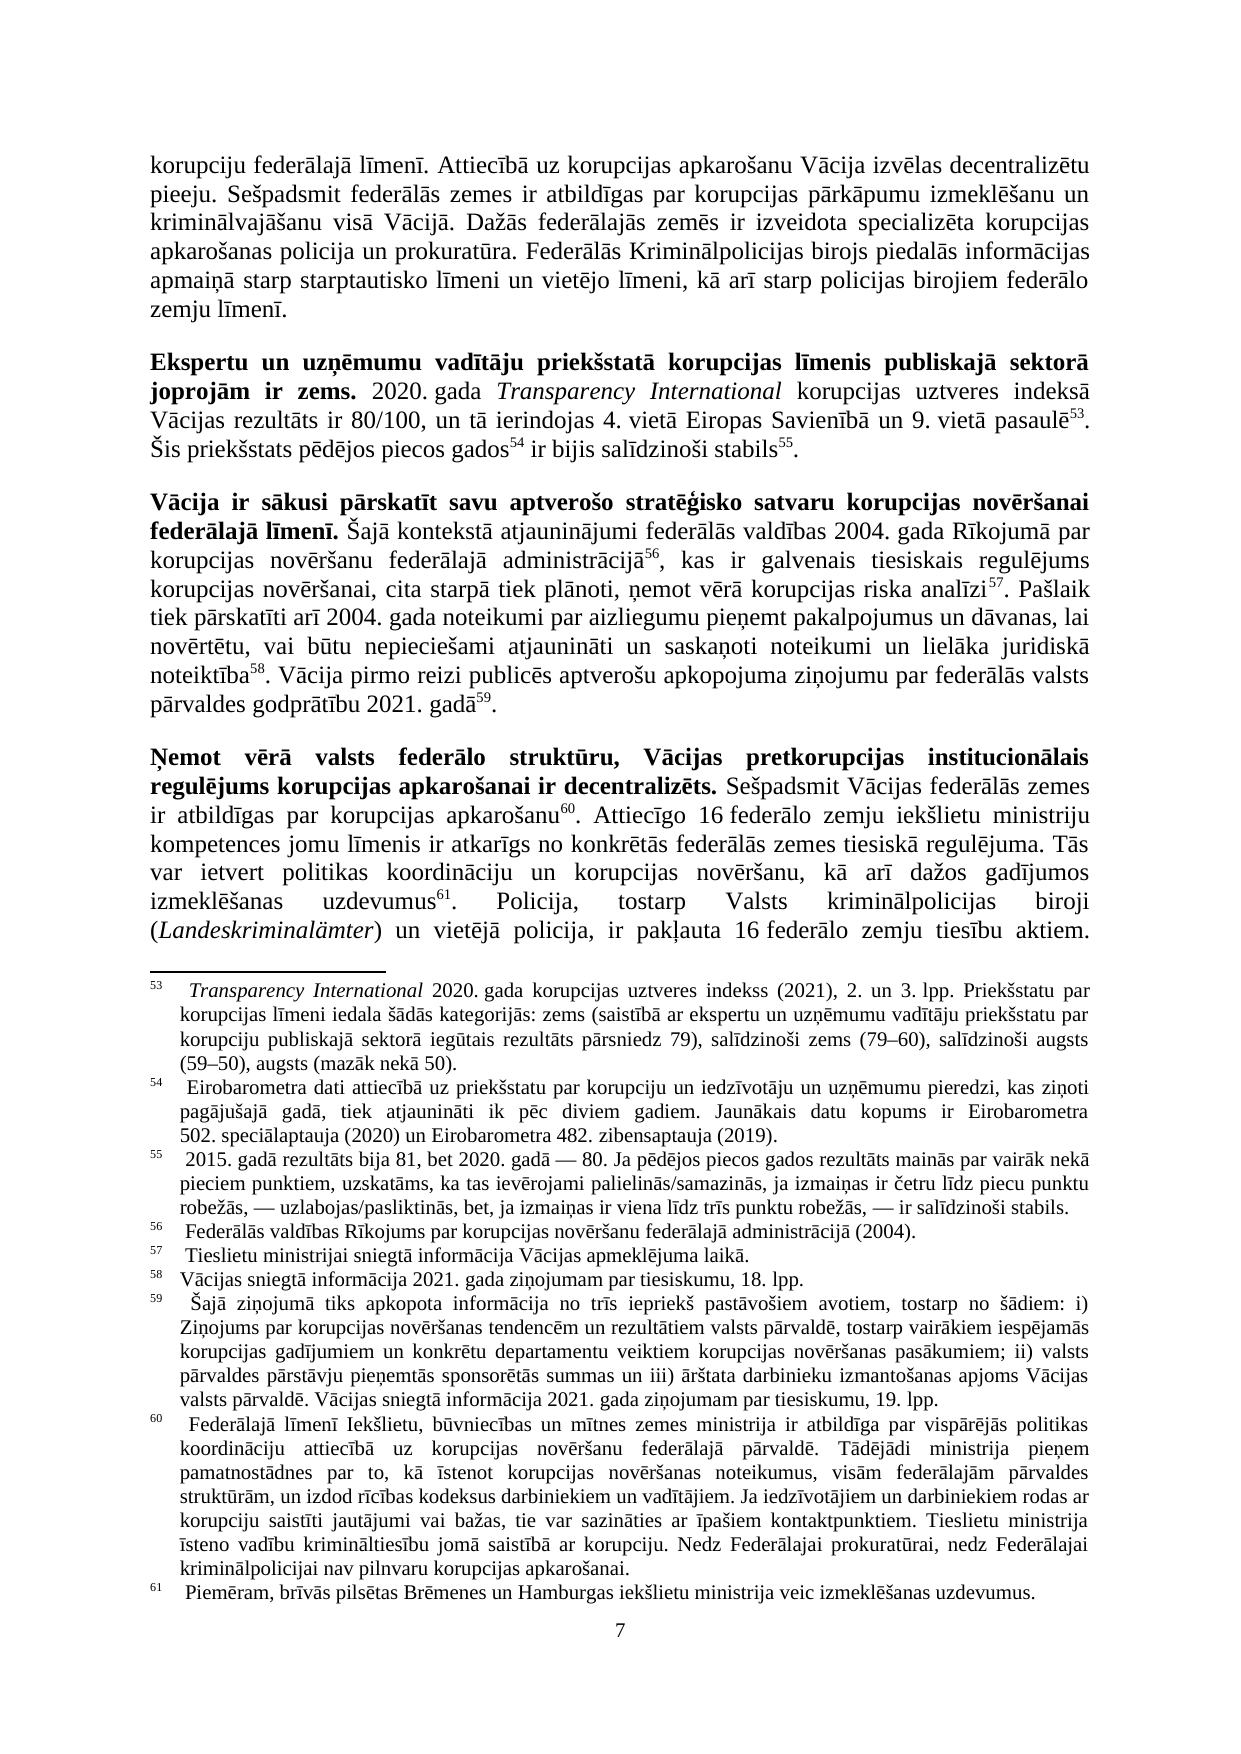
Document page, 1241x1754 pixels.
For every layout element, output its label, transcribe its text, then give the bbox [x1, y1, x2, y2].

text Vācijā vairākas iestādes ir atbildīgas par korupcijas novēršanu federālajā līmenī, tostarp Federālā iekšlietu, būvniecības un mītnes zemes ministrija un Augstākā revīzijas iestāde. Pašlaik tiek pārskatīts 2004. gada Rīkojums par korupcijas novēršanu federālajā administrācijā, kurā nodrošināts stratēģiskais tiesiskais regulējums attiecībā uz korupcijas novēršanu federālajā valsts pārvaldē. Pašlaik arī tiek pārskatīti papildu sīki izstrādāti noteikumi par dāvanām un pakalpojumiem federālajām amatpersonām un Korupcijas novēršanas direktīvas ietvaros arī visaptveroši rīcības kodeksi, kuru mērķis ir novērst korupciju federālajā līmenī. Attiecībā uz korupcijas apkarošanu Vācija izvēlas decentralizētu pieeju. Sešpadsmit federālās zemes ir atbildīgas par korupcijas pārkāpumu izmeklēšanu un kriminālvajāšanu visā Vācijā. Dažās federālajās zemēs ir izveidota specializēta korupcijas apkarošanas policija un prokuratūra. Federālās Kriminālpolicijas birojs piedalās informācijas apmaiņā starp starptautisko līmeni un vietējo līmeni, kā arī starp policijas birojiem federālo zemju līmenī. [150, 150, 1090, 322]
text Ekspertu un uzņēmumu vadītāju priekšstatā korupcijas līmenis publiskajā sektorā joprojām ir zems. 2020. gada Transparency International korupcijas uztveres indeksā Vācijas rezultāts ir 80/100, un tā ierindojas 4. vietā Eiropas Savienībā un 9. vietā pasaulē. Šis priekšstats pēdējos piecos gados ir bijis salīdzinoši stabils. [150, 347, 1090, 462]
text Ņemot vērā valsts federālo struktūru, Vācijas pretkorupcijas institucionālais regulējums korupcijas apkarošanai ir decentralizēts. Sešpadsmit Vācijas federālās zemes ir atbildīgas par korupcijas apkarošanu. Attiecīgo 16 federālo zemju iekšlietu ministriju kompetences jomu līmenis ir atkarīgs no konkrētās federālās zemes tiesiskā regulējuma. Tās var ietvert politikas koordināciju un korupcijas novēršanu, kā arī dažos gadījumos izmeklēšanas uzdevumus. Policija, tostarp Valsts kriminālpolicijas biroji (Landeskriminalämter) un vietējā policija, ir pakļauta 16 federālo zemju tiesību aktiem. Dažas federālās zemes ir izveidojušas īpašas policijas vienības un īpašas prokuratūras, kas koncentrējas konkrēti uz ekonomisko noziedzību un korupcijas izmeklēšanu un kriminālvajāšanu. Lēmuma pieņemšanai korupcijas lietās ir izveidotas īpašas kriminālnoziegumu novēršanas nodaļas reģionālajās tiesās, kuras specializējas “balto apkaklīšu” noziegumu jomā, tostarp korupcijā. Federālās Kriminālpolicijas birojam (Bundeskriminalamt) ir svarīga loma sadarbībā un informācijas apmaiņā starp federālajām zemēm un ar starptautiskajiem partneriem kriminālizmeklēšanas procesā. [150, 742, 1090, 944]
text Vācija ir sākusi pārskatīt savu aptverošo stratēģisko satvaru korupcijas novēršanai federālajā līmenī. Šajā kontekstā atjauninājumi federālās valdības 2004. gada Rīkojumā par korupcijas novēršanu federālajā administrācijā, kas ir galvenais tiesiskais regulējums korupcijas novēršanai, cita starpā tiek plānoti, ņemot vērā korupcijas riska analīzi. Pašlaik tiek pārskatīti arī 2004. gada noteikumi par aizliegumu pieņemt pakalpojumus un dāvanas, lai novērtētu, vai būtu nepieciešami atjaunināti un saskaņoti noteikumi un lielāka juridiskā noteiktība. Vācija pirmo reizi publicēs aptverošu apkopojuma ziņojumu par federālās valsts pārvaldes godprātību 2021. gadā. [150, 487, 1090, 717]
